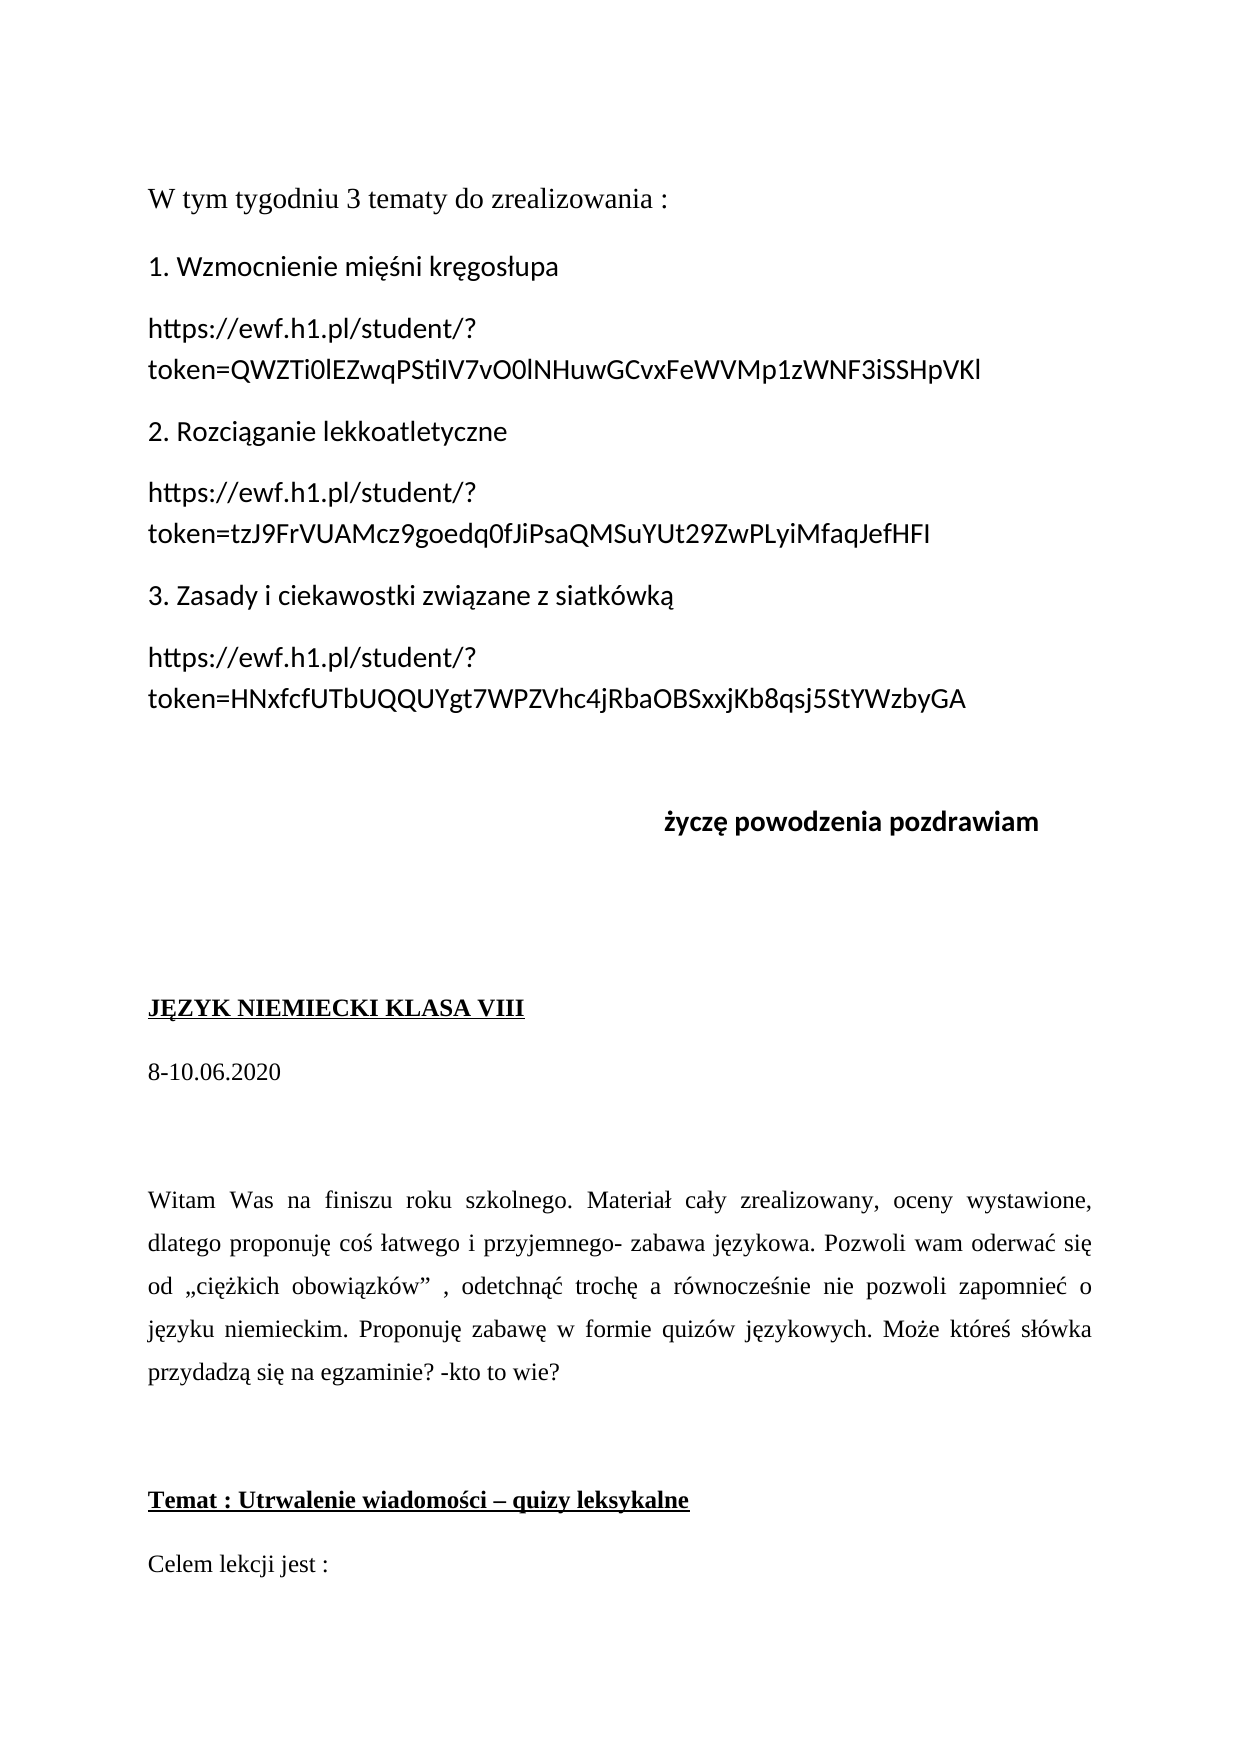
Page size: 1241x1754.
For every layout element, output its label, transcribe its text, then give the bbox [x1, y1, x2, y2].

text 3. Zasady i ciekawostki związane z siatkówką [148, 577, 1093, 613]
text Temat : Utrwalenie wiadomości – quizy leksykalne [148, 1485, 1093, 1514]
text JĘZYK NIEMIECKI KLASA VIII [148, 993, 1093, 1022]
text W tym tygodniu 3 tematy do zrealizowania : [148, 181, 1093, 215]
text https://ewf.h1.pl/student/?token=HNxfcfUTbUQQUYgt7WPZVhc4jRbaOBSxxjKb8qsj5StYWzbyGA [148, 639, 1093, 716]
text 2. Rozciąganie lekkoatletyczne [148, 413, 1093, 448]
text Witam Was na finiszu roku szkolnego. Materiał cały zrealizowany, oceny wystawione, dlatego proponuję coś łatwego i przyjemnego- zabawa językowa. Pozwoli wam oderwać się od „ciężkich obowiązków” , odetchnąć trochę a równocześnie nie pozwoli zapomnieć o języku niemieckim. Proponuję zabawę w formie quizów językowych. Może któreś słówka przydadzą się na egzaminie? -kto to wie? [148, 1185, 1093, 1386]
text https://ewf.h1.pl/student/?token=tzJ9FrVUAMcz9goedq0fJiPsaQMSuYUt29ZwPLyiMfaqJefHFI [148, 474, 1093, 551]
text https://ewf.h1.pl/student/?token=QWZTi0lEZwqPStiIV7vO0lNHuwGCvxFeWVMp1zWNF3iSSHpVKl [148, 310, 1093, 387]
text życzę powodzenia pozdrawiam [148, 803, 1093, 839]
text Celem lekcji jest : [148, 1549, 1093, 1578]
text 8-10.06.2020 [148, 1057, 1093, 1086]
text 1. Wzmocnienie mięśni kręgosłupa [148, 248, 1093, 284]
